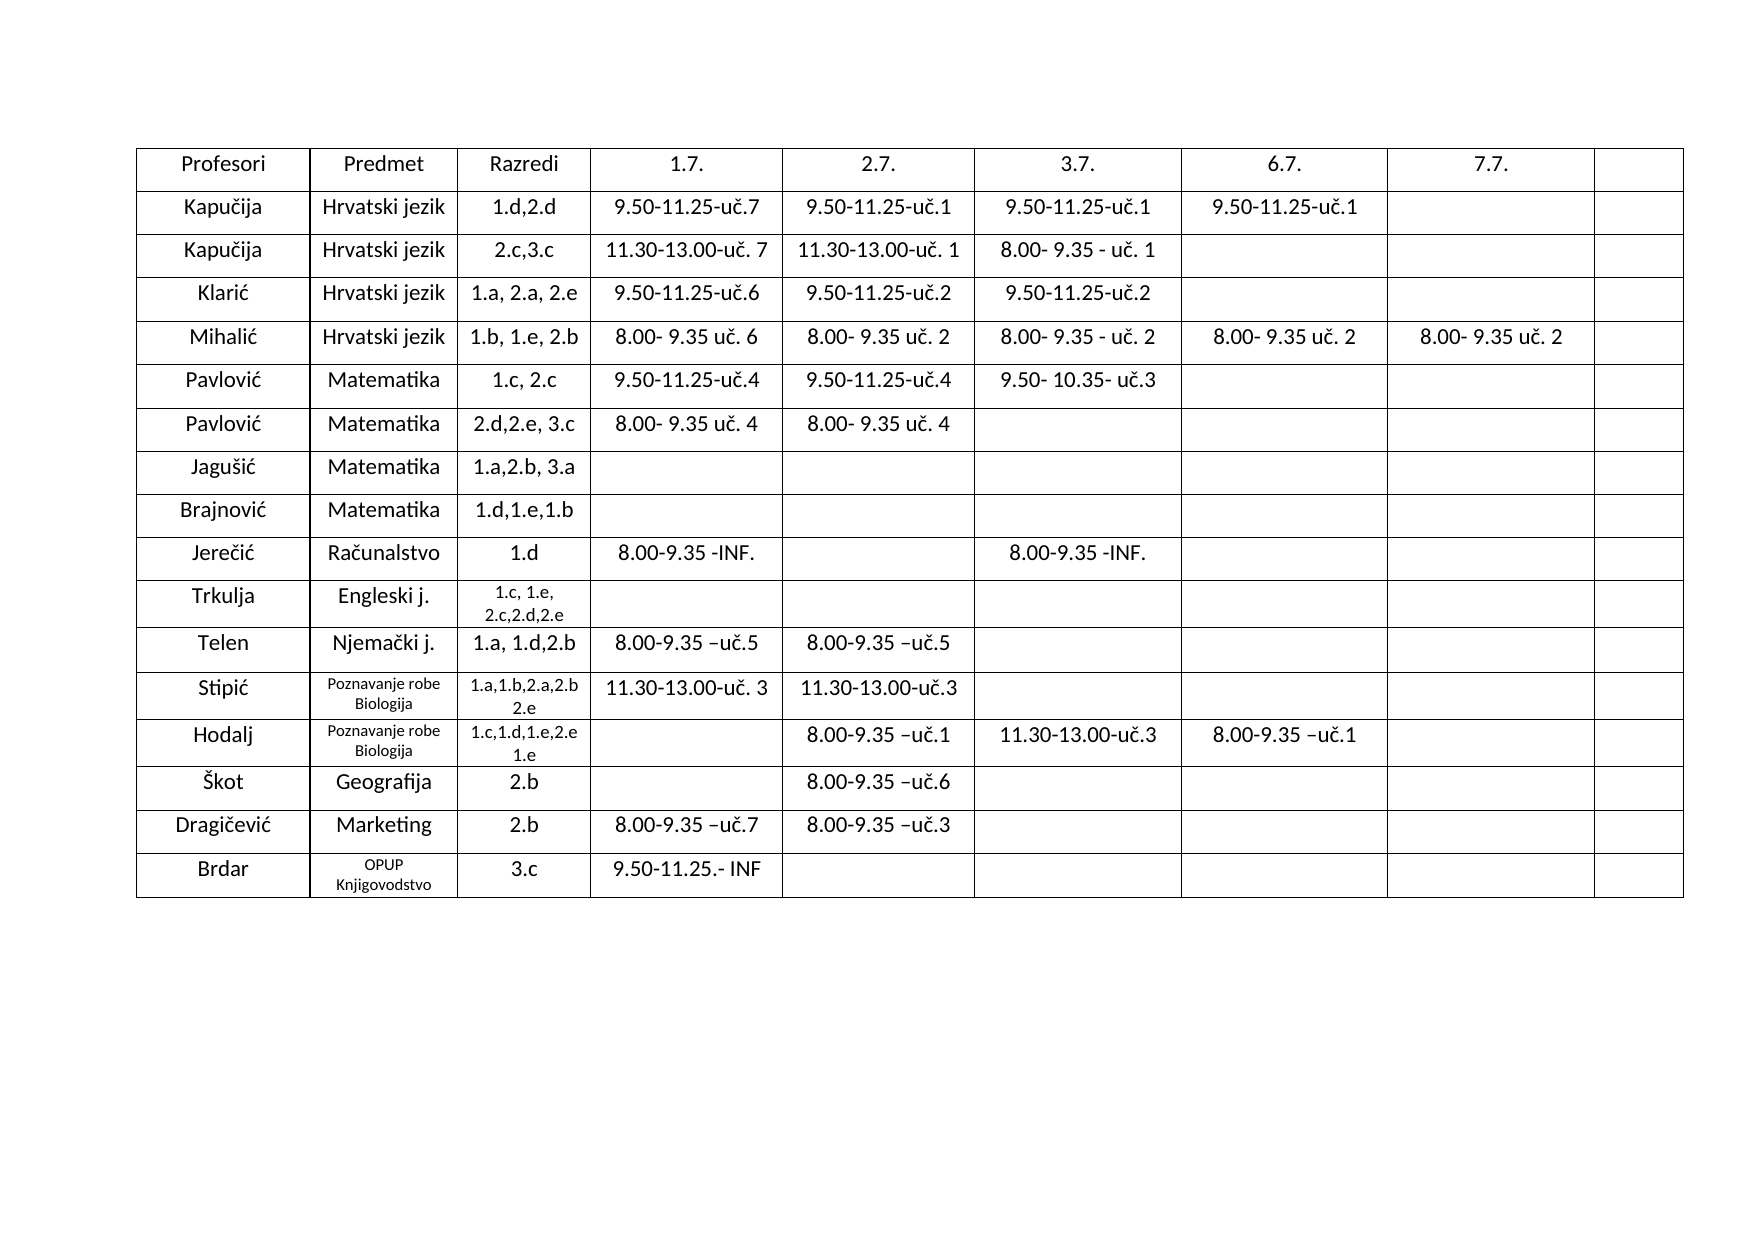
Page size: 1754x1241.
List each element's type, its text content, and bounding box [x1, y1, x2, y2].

table_cell [1388, 409, 1594, 451]
table_cell 9.50-11.25-uč.1 [1182, 192, 1387, 234]
table_cell Hrvatski jezik [311, 235, 457, 277]
table_cell [1182, 235, 1387, 277]
table_cell 1.a,2.b, 3.a [458, 452, 590, 494]
table_cell [1595, 235, 1683, 277]
table_cell Poznavanje robe Biologija [311, 673, 457, 719]
table_cell 8.00-9.35 –uč.7 [591, 811, 782, 853]
table_cell [1388, 192, 1594, 234]
table_cell 9.50-11.25-uč.4 [783, 365, 974, 408]
table_cell [1388, 365, 1594, 408]
table_cell [1182, 581, 1387, 627]
table_cell Klarić [137, 278, 309, 321]
table_cell [1388, 278, 1594, 321]
table_cell [1388, 581, 1594, 627]
table_cell [1595, 767, 1683, 809]
table_cell 9.50-11.25-uč.7 [591, 192, 782, 234]
table_cell [1388, 811, 1594, 853]
table_cell [1388, 720, 1594, 766]
table_cell 8.00- 9.35 uč. 2 [783, 322, 974, 364]
table_cell 1.d,1.e,1.b [458, 495, 590, 537]
table_cell Jagušić [137, 452, 309, 494]
table_cell Mihalić [137, 322, 309, 364]
table_cell Pavlović [137, 409, 309, 451]
table_cell 8.00- 9.35 uč. 4 [783, 409, 974, 451]
table_cell 8.00-9.35 –uč.1 [1182, 720, 1387, 766]
table_cell [1595, 720, 1683, 766]
table_cell 2.b [458, 811, 590, 853]
table_cell [1595, 538, 1683, 580]
table_header 2.7. [783, 149, 974, 191]
table_cell [1595, 854, 1683, 897]
table_cell 8.00- 9.35 - uč. 1 [975, 235, 1181, 277]
table_cell 9.50-11.25-uč.4 [591, 365, 782, 408]
table_cell 9.50-11.25.- INF [591, 854, 782, 897]
table_cell Stipić [137, 673, 309, 719]
table_cell Hodalj [137, 720, 309, 766]
table_cell Brajnović [137, 495, 309, 537]
table_cell 1.b, 1.e, 2.b [458, 322, 590, 364]
table_cell [1388, 538, 1594, 580]
table_cell [591, 767, 782, 809]
table_cell [975, 628, 1181, 672]
table_cell [783, 495, 974, 537]
table_cell 2.b [458, 767, 590, 809]
table_cell 1.a, 1.d,2.b [458, 628, 590, 672]
table_cell [1182, 365, 1387, 408]
table_cell 2.c,3.c [458, 235, 590, 277]
table_cell [975, 811, 1181, 853]
table_cell Matematika [311, 365, 457, 408]
table_cell 11.30-13.00-uč. 1 [783, 235, 974, 277]
table_cell 1.c,1.d,1.e,2.e 1.e [458, 720, 590, 766]
table_cell [591, 581, 782, 627]
table_cell Telen [137, 628, 309, 672]
table_cell Škot [137, 767, 309, 809]
table_cell [1182, 409, 1387, 451]
table_cell 11.30-13.00-uč.3 [975, 720, 1181, 766]
table_cell Hrvatski jezik [311, 322, 457, 364]
table_cell 8.00-9.35 -INF. [591, 538, 782, 580]
table_header 7.7. [1388, 149, 1594, 191]
table_cell [591, 452, 782, 494]
table_cell Dragičević [137, 811, 309, 853]
table_cell Matematika [311, 409, 457, 451]
table_cell 11.30-13.00-uč. 3 [591, 673, 782, 719]
table_cell [1595, 673, 1683, 719]
table_cell 8.00-9.35 –uč.5 [591, 628, 782, 672]
table_cell 1.d [458, 538, 590, 580]
table_cell [783, 854, 974, 897]
table_cell [975, 673, 1181, 719]
table_cell 11.30-13.00-uč.3 [783, 673, 974, 719]
table_cell 1.c, 1.e, 2.c,2.d,2.e [458, 581, 590, 627]
table_cell 8.00-9.35 -INF. [975, 538, 1181, 580]
table_header 6.7. [1182, 149, 1387, 191]
table_cell 9.50-11.25-uč.2 [783, 278, 974, 321]
table_cell [1595, 452, 1683, 494]
table_cell Engleski j. [311, 581, 457, 627]
table_cell [1595, 278, 1683, 321]
table_cell [975, 495, 1181, 537]
table_cell 8.00-9.35 –uč.1 [783, 720, 974, 766]
table_cell [1388, 767, 1594, 809]
table_cell [783, 452, 974, 494]
table_cell 1.c, 2.c [458, 365, 590, 408]
table_cell [591, 495, 782, 537]
table_cell Marketing [311, 811, 457, 853]
table_cell 8.00- 9.35 uč. 6 [591, 322, 782, 364]
table_cell Hrvatski jezik [311, 278, 457, 321]
table_cell 8.00- 9.35 uč. 2 [1388, 322, 1594, 364]
table_cell Brdar [137, 854, 309, 897]
table_cell [1595, 628, 1683, 672]
table_cell 8.00-9.35 –uč.3 [783, 811, 974, 853]
table_header 3.7. [975, 149, 1181, 191]
table_cell [1388, 673, 1594, 719]
table_header [1595, 149, 1683, 191]
table_cell [1595, 495, 1683, 537]
table_cell [1388, 235, 1594, 277]
table_cell [975, 854, 1181, 897]
table_cell Matematika [311, 452, 457, 494]
table_cell Matematika [311, 495, 457, 537]
table_cell OPUP Knjigovodstvo [311, 854, 457, 897]
table_cell [1595, 581, 1683, 627]
table_cell 1.d,2.d [458, 192, 590, 234]
table_cell [975, 409, 1181, 451]
table_cell [975, 581, 1181, 627]
table_cell 8.00-9.35 –uč.6 [783, 767, 974, 809]
table_cell 8.00- 9.35 uč. 4 [591, 409, 782, 451]
table_cell 8.00- 9.35 - uč. 2 [975, 322, 1181, 364]
table_cell [1595, 322, 1683, 364]
table_cell [1182, 854, 1387, 897]
table_header Predmet [311, 149, 457, 191]
table_cell 1.a, 2.a, 2.e [458, 278, 590, 321]
table_cell 9.50-11.25-uč.6 [591, 278, 782, 321]
table_header Profesori [137, 149, 309, 191]
table_cell Pavlović [137, 365, 309, 408]
table_cell 9.50-11.25-uč.1 [783, 192, 974, 234]
table_cell 8.00-9.35 –uč.5 [783, 628, 974, 672]
table_header 1.7. [591, 149, 782, 191]
table_cell 3.c [458, 854, 590, 897]
table_cell [1182, 538, 1387, 580]
table_cell [1182, 767, 1387, 809]
table_cell 1.a,1.b,2.a,2.b 2.e [458, 673, 590, 719]
table_cell [1595, 365, 1683, 408]
table_cell [1182, 811, 1387, 853]
table_cell Računalstvo [311, 538, 457, 580]
table_cell [783, 581, 974, 627]
table_cell [1388, 495, 1594, 537]
table_header Razredi [458, 149, 590, 191]
table_cell Poznavanje robe Biologija [311, 720, 457, 766]
table_cell [1388, 452, 1594, 494]
table_cell 8.00- 9.35 uč. 2 [1182, 322, 1387, 364]
table_cell [1388, 628, 1594, 672]
table_cell [1182, 452, 1387, 494]
table_cell [591, 720, 782, 766]
table_cell [1182, 278, 1387, 321]
table_cell [975, 767, 1181, 809]
table_cell [975, 452, 1181, 494]
table_cell 2.d,2.e, 3.c [458, 409, 590, 451]
table_cell [1388, 854, 1594, 897]
table_cell [1182, 628, 1387, 672]
table_cell Jerečić [137, 538, 309, 580]
table_cell Hrvatski jezik [311, 192, 457, 234]
table_cell [1595, 192, 1683, 234]
table_cell Trkulja [137, 581, 309, 627]
table_cell Njemački j. [311, 628, 457, 672]
table_cell Kapučija [137, 235, 309, 277]
table_cell 9.50-11.25-uč.2 [975, 278, 1181, 321]
table_cell [783, 538, 974, 580]
table_cell [1182, 673, 1387, 719]
table_cell Kapučija [137, 192, 309, 234]
table_cell 11.30-13.00-uč. 7 [591, 235, 782, 277]
table_cell 9.50- 10.35- uč.3 [975, 365, 1181, 408]
table_cell [1595, 409, 1683, 451]
table_cell Geografija [311, 767, 457, 809]
table_cell [1182, 495, 1387, 537]
table_cell 9.50-11.25-uč.1 [975, 192, 1181, 234]
table_cell [1595, 811, 1683, 853]
